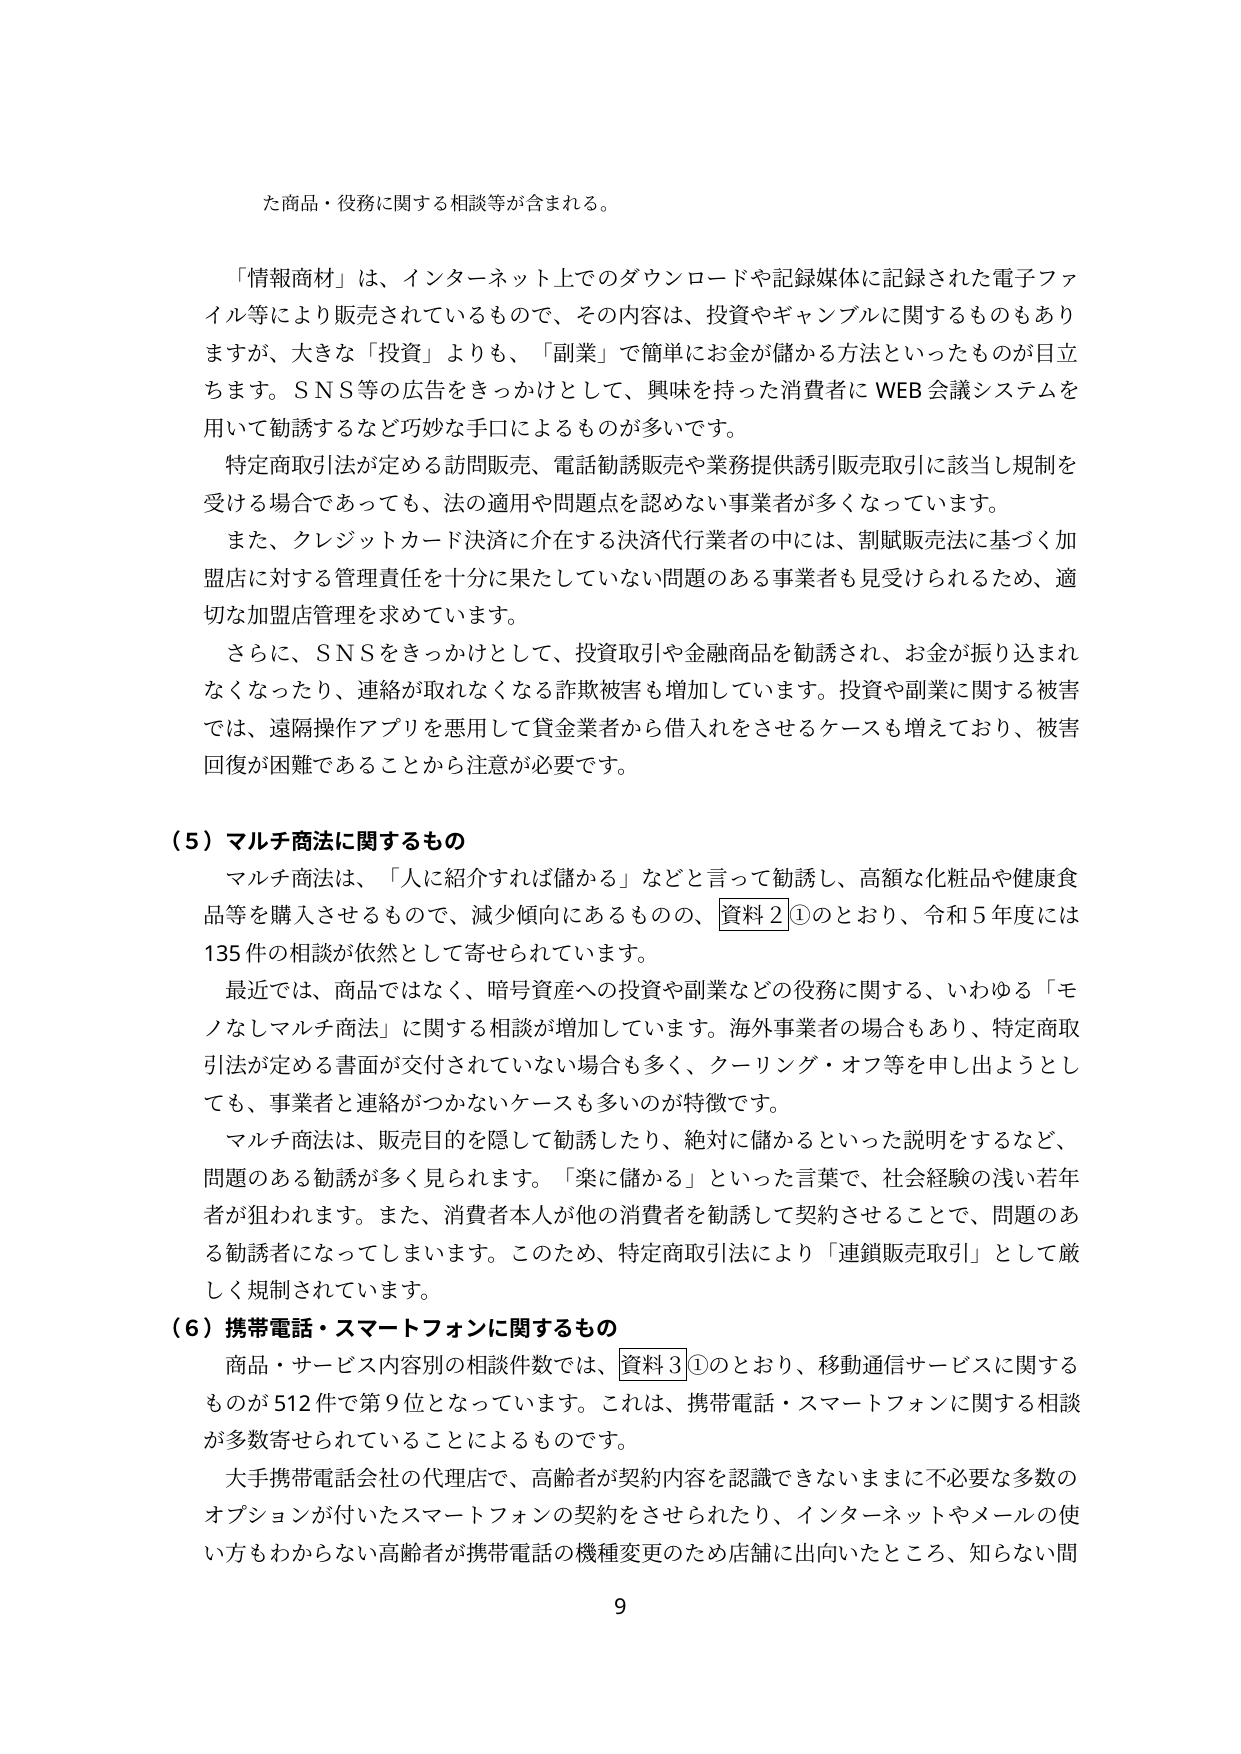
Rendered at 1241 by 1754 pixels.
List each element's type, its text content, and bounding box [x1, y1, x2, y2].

text マルチ商法は、「人に紹介すれば儲かる」などと言って勧誘し、高額な化粧品や健康食品等を購入させるもので、減少傾向にあるものの、資料２①のとおり、令和５年度には135件の相談が依然として寄せられています。 [159, 858, 1081, 971]
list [225, 183, 1081, 221]
text 特定商取引法が定める訪問販売、電話勧誘販売や業務提供誘引販売取引に該当し規制を受ける場合であっても、法の適用や問題点を認めない事業者が多くなっています。 [203, 446, 1081, 521]
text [203, 1458, 1081, 1571]
text 商品・サービス内容別の相談件数では、資料３①のとおり、移動通信サービスに関するものが512件で第９位となっています。これは、携帯電話・スマートフォンに関する相談が多数寄せられていることによるものです。 [203, 1346, 1081, 1458]
text さらに、ＳＮＳをきっかけとして、投資取引や金融商品を勧誘され、お金が振り込まれなくなったり、連絡が取れなくなる詐欺被害も増加しています。投資や副業に関する被害では、遠隔操作アプリを悪用して貸金業者から借入れをさせるケースも増えており、被害回復が困難であることから注意が必要です。 [203, 633, 1081, 783]
text （５）マルチ商法に関するもの [159, 821, 1081, 858]
text また、クレジットカード決済に介在する決済代行業者の中には、割賦販売法に基づく加盟店に対する管理責任を十分に果たしていない問題のある事業者も見受けられるため、適切な加盟店管理を求めています。 [203, 521, 1081, 633]
text 「情報商材」は、インターネット上でのダウンロードや記録媒体に記録された電子ファイル等により販売されているもので、その内容は、投資やギャンブルに関するものもありますが、大きな「投資」よりも、「副業」で簡単にお金が儲かる方法といったものが目立ちます。ＳＮＳ等の広告をきっかけとして、興味を持った消費者にWEB会議システムを用いて勧誘するなど巧妙な手口によるものが多いです。 [203, 258, 1081, 446]
text （６）携帯電話・スマートフォンに関するもの [159, 1308, 1081, 1346]
text 最近では、商品ではなく、暗号資産への投資や副業などの役務に関する、いわゆる「モノなしマルチ商法」に関する相談が増加しています。海外事業者の場合もあり、特定商取引法が定める書面が交付されていない場合も多く、クーリング・オフ等を申し出ようとしても、事業者と連絡がつかないケースも多いのが特徴です。 [159, 971, 1081, 1121]
text マルチ商法は、販売目的を隠して勧誘したり、絶対に儲かるといった説明をするなど、問題のある勧誘が多く見られます。「楽に儲かる」といった言葉で、社会経験の浅い若年者が狙われます。また、消費者本人が他の消費者を勧誘して契約させることで、問題のある勧誘者になってしまいます。このため、特定商取引法により「連鎖販売取引」として厳しく規制されています。 [159, 1121, 1081, 1308]
